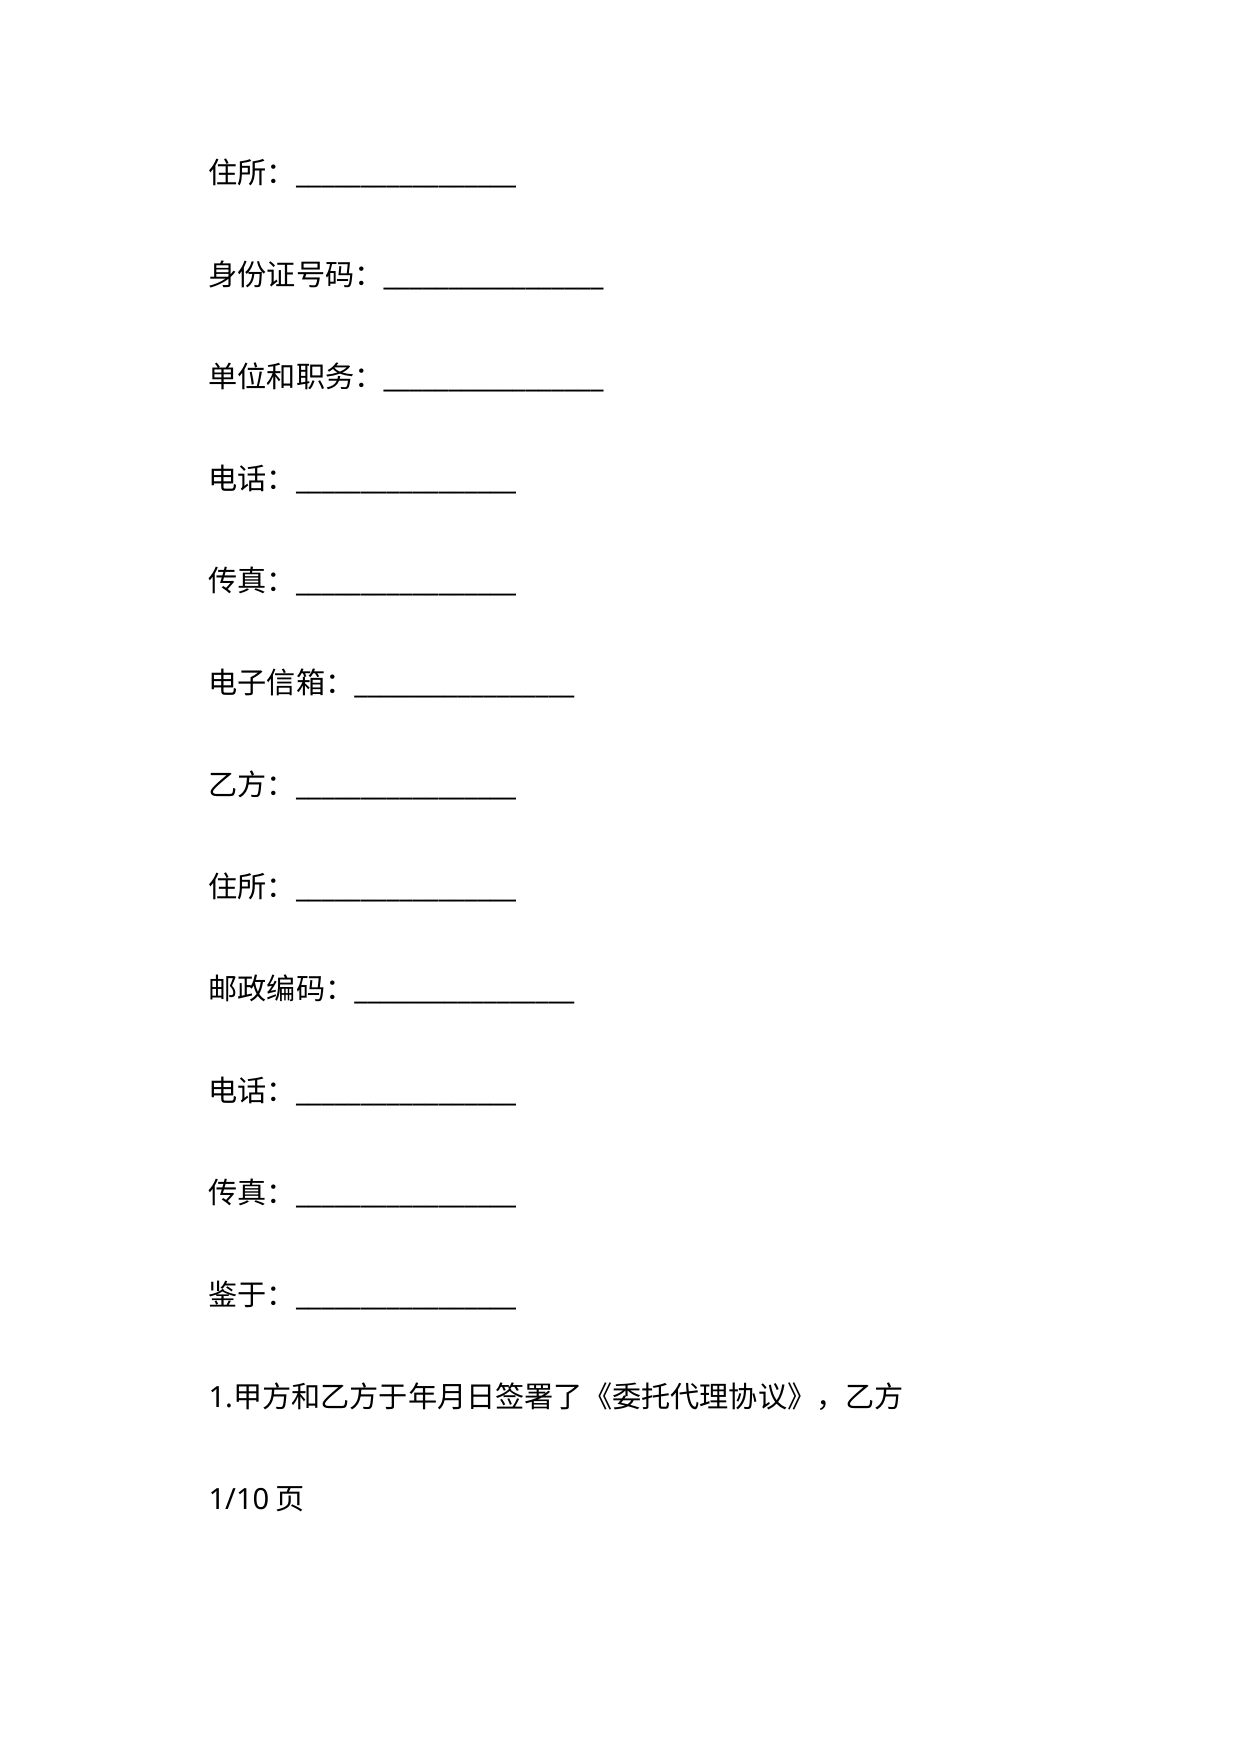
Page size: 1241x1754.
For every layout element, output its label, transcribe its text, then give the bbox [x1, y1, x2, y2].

text 电话：_________________ [150, 456, 1090, 498]
text 传真：_________________ [150, 558, 1090, 600]
text 乙方：_________________ [150, 762, 1090, 804]
text 鉴于：_________________ [150, 1272, 1090, 1314]
text 邮政编码：_________________ [150, 966, 1090, 1008]
text 住所：_________________ [150, 150, 1090, 192]
text 传真：_________________ [150, 1170, 1090, 1212]
text 电话：_________________ [150, 1068, 1090, 1110]
text 1.甲方和乙方于年月日签署了《委托代理协议》，乙方 [150, 1374, 1090, 1416]
text 单位和职务：_________________ [150, 354, 1090, 396]
text 电子信箱：_________________ [150, 660, 1090, 702]
text 身份证号码：_________________ [150, 252, 1090, 294]
text 住所：_________________ [150, 864, 1090, 906]
text 1/10页 [150, 1476, 1090, 1518]
